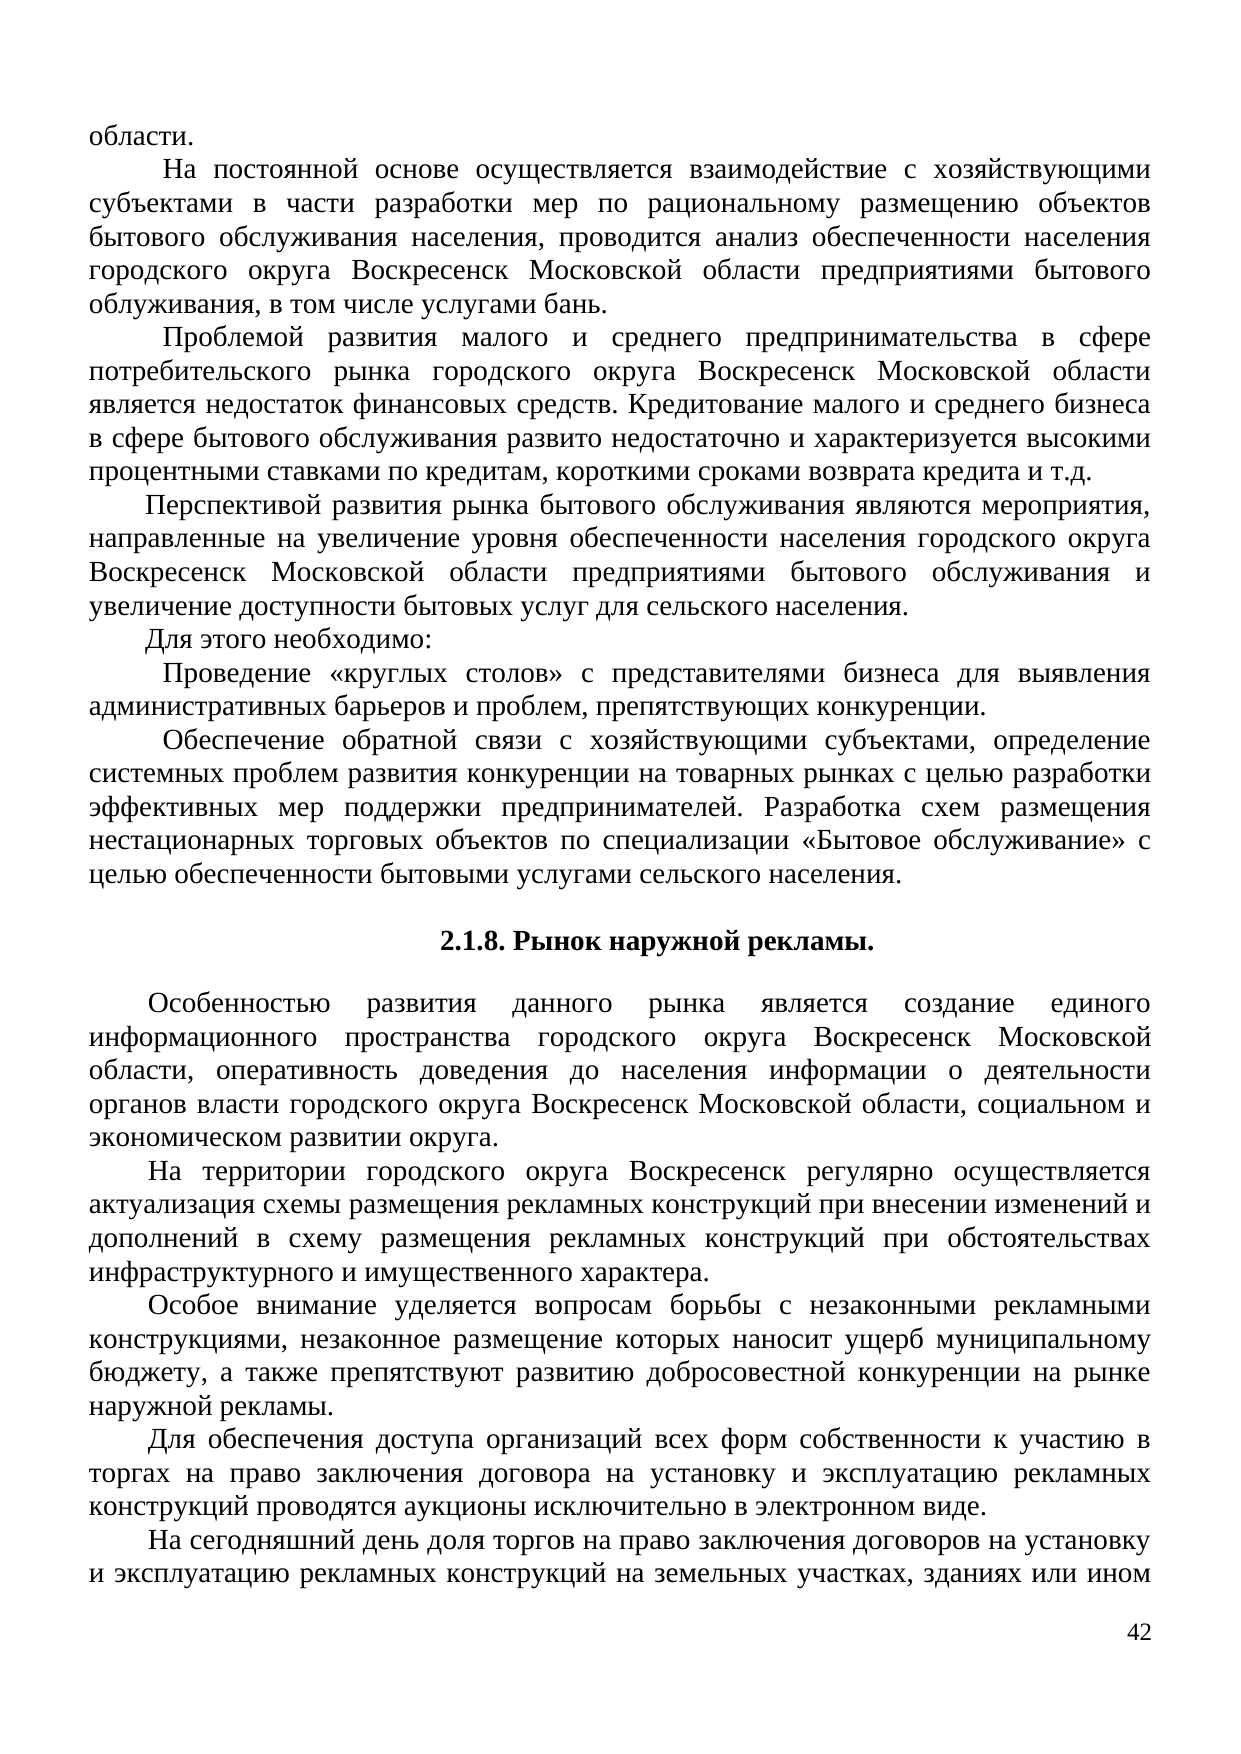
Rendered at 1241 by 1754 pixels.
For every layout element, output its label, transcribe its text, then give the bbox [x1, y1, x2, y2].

text Для обеспечения доступа организаций всех форм собственности к участию в торгах на право заключения договора на установку и эксплуатацию рекламных конструкций проводятся аукционы исключительно в электронном виде. [89, 1421, 1152, 1522]
text Проблемой развития малого и среднего предпринимательства в сфере потребительского рынка городского округа Воскресенск Московской области является недостаток финансовых средств. Кредитование малого и среднего бизнеса в сфере бытового обслуживания развито недостаточно и характеризуется высокими процентными ставками по кредитам, короткими сроками возврата кредита и т.д. [89, 319, 1152, 487]
text Особенностью развития данного рынка является создание единого информационного пространства городского округа Воскресенск Московской области, оперативность доведения до населения информации о деятельности органов власти городского округа Воскресенск Московской области, социальном и экономическом развитии округа. [89, 985, 1152, 1153]
text На территории городского округа Воскресенск регулярно осуществляется актуализация схемы размещения рекламных конструкций при внесении изменений и дополнений в схему размещения рекламных конструкций при обстоятельствах инфраструктурного и имущественного характера. [89, 1153, 1152, 1287]
text Обеспечение обратной связи с хозяйствующими субъектами, определение системных проблем развития конкуренции на товарных рынках с целью разработки эффективных мер поддержки предпринимателей. Разработка схем размещения нестационарных торговых объектов по специализации «Бытовое обслуживание» с целью обеспеченности бытовыми услугами сельского населения. [89, 722, 1152, 889]
text На постоянной основе осуществляется взаимодействие с хозяйствующими субъектами в части разработки мер по рациональному размещению объектов бытового обслуживания населения, проводится анализ обеспеченности населения городского округа Воскресенск Московской области предприятиями бытового облуживания, в том числе услугами бань. [89, 152, 1152, 319]
text 2.1.8. Рынок наружной рекламы. [89, 923, 1152, 957]
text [89, 1522, 1152, 1589]
text Особое внимание уделяется вопросам борьбы с незаконными рекламными конструкциями, незаконное размещение которых наносит ущерб муниципальному бюджету, а также препятствуют развитию добросовестной конкуренции на рынке наружной рекламы. [89, 1287, 1152, 1421]
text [89, 118, 1152, 152]
text Перспективой развития рынка бытового обслуживания являются мероприятия, направленные на увеличение уровня обеспеченности населения городского округа Воскресенск Московской области предприятиями бытового обслуживания и увеличение доступности бытовых услуг для сельского населения. [89, 487, 1152, 621]
text Проведение «круглых столов» с представителями бизнеса для выявления административных барьеров и проблем, препятствующих конкуренции. [89, 655, 1152, 722]
text Для этого необходимо: [89, 621, 1152, 655]
